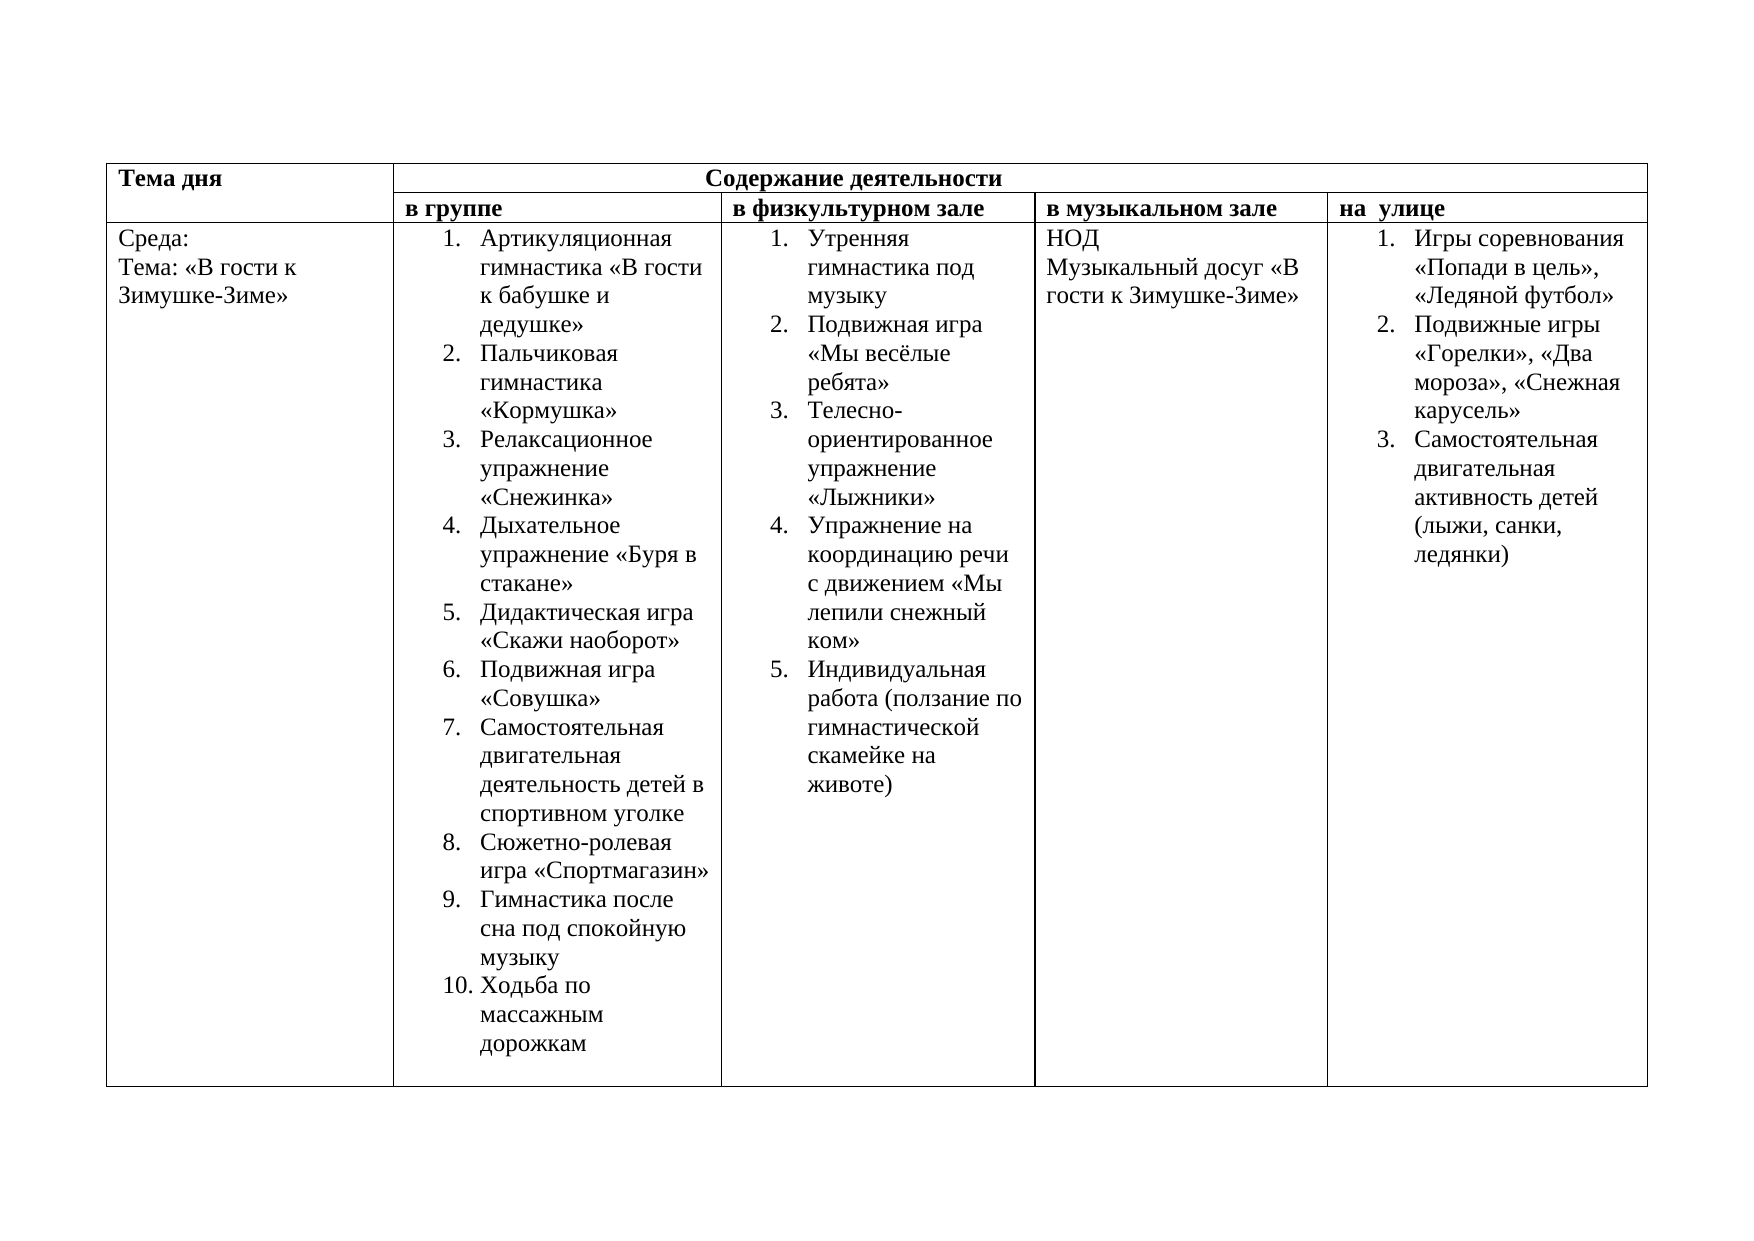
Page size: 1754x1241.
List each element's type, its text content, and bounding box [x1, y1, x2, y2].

table_cell Утренняя гимнастика под музыку Подвижная игра «Мы весёлые ребята» Телесно-ориентированное упражнение «Лыжники» Упражнение на координацию речи с движением «Мы лепили снежный ком» Индивидуальная работа (ползание по гимнастической скамейке на животе) [722, 223, 1034, 1086]
table_header Тема дня [107, 164, 393, 222]
table_cell Игры соревнования «Попади в цель», «Ледяной футбол» Подвижные игры «Горелки», «Два мороза», «Снежная карусель» Самостоятельная двигательная активность детей (лыжи, санки, ледянки) [1328, 223, 1647, 1086]
table_cell в физкультурном зале [722, 193, 1034, 222]
table_cell в музыкальном зале [1036, 193, 1327, 222]
table_cell НОД Музыкальный досуг «В гости к Зимушке-Зиме» [1036, 223, 1327, 1086]
table_cell в группе [394, 193, 721, 222]
table_cell на улице [1328, 193, 1647, 222]
table_header Содержание деятельности [394, 164, 1647, 192]
table_cell Среда: Тема: «В гости к Зимушке-Зиме» [107, 223, 393, 1086]
table_cell Артикуляционная гимнастика «В гости к бабушке и дедушке» Пальчиковая гимнастика «Кормушка» Релаксационное упражнение «Снежинка» Дыхательное упражнение «Буря в стакане» Дидактическая игра «Скажи наоборот» Подвижная игра «Совушка» Самостоятельная двигательная деятельность детей в спортивном уголке Сюжетно-ролевая игра «Спортмагазин» Гимнастика после сна под спокойную музыку Ходьба по массажным дорожкам [394, 223, 721, 1086]
